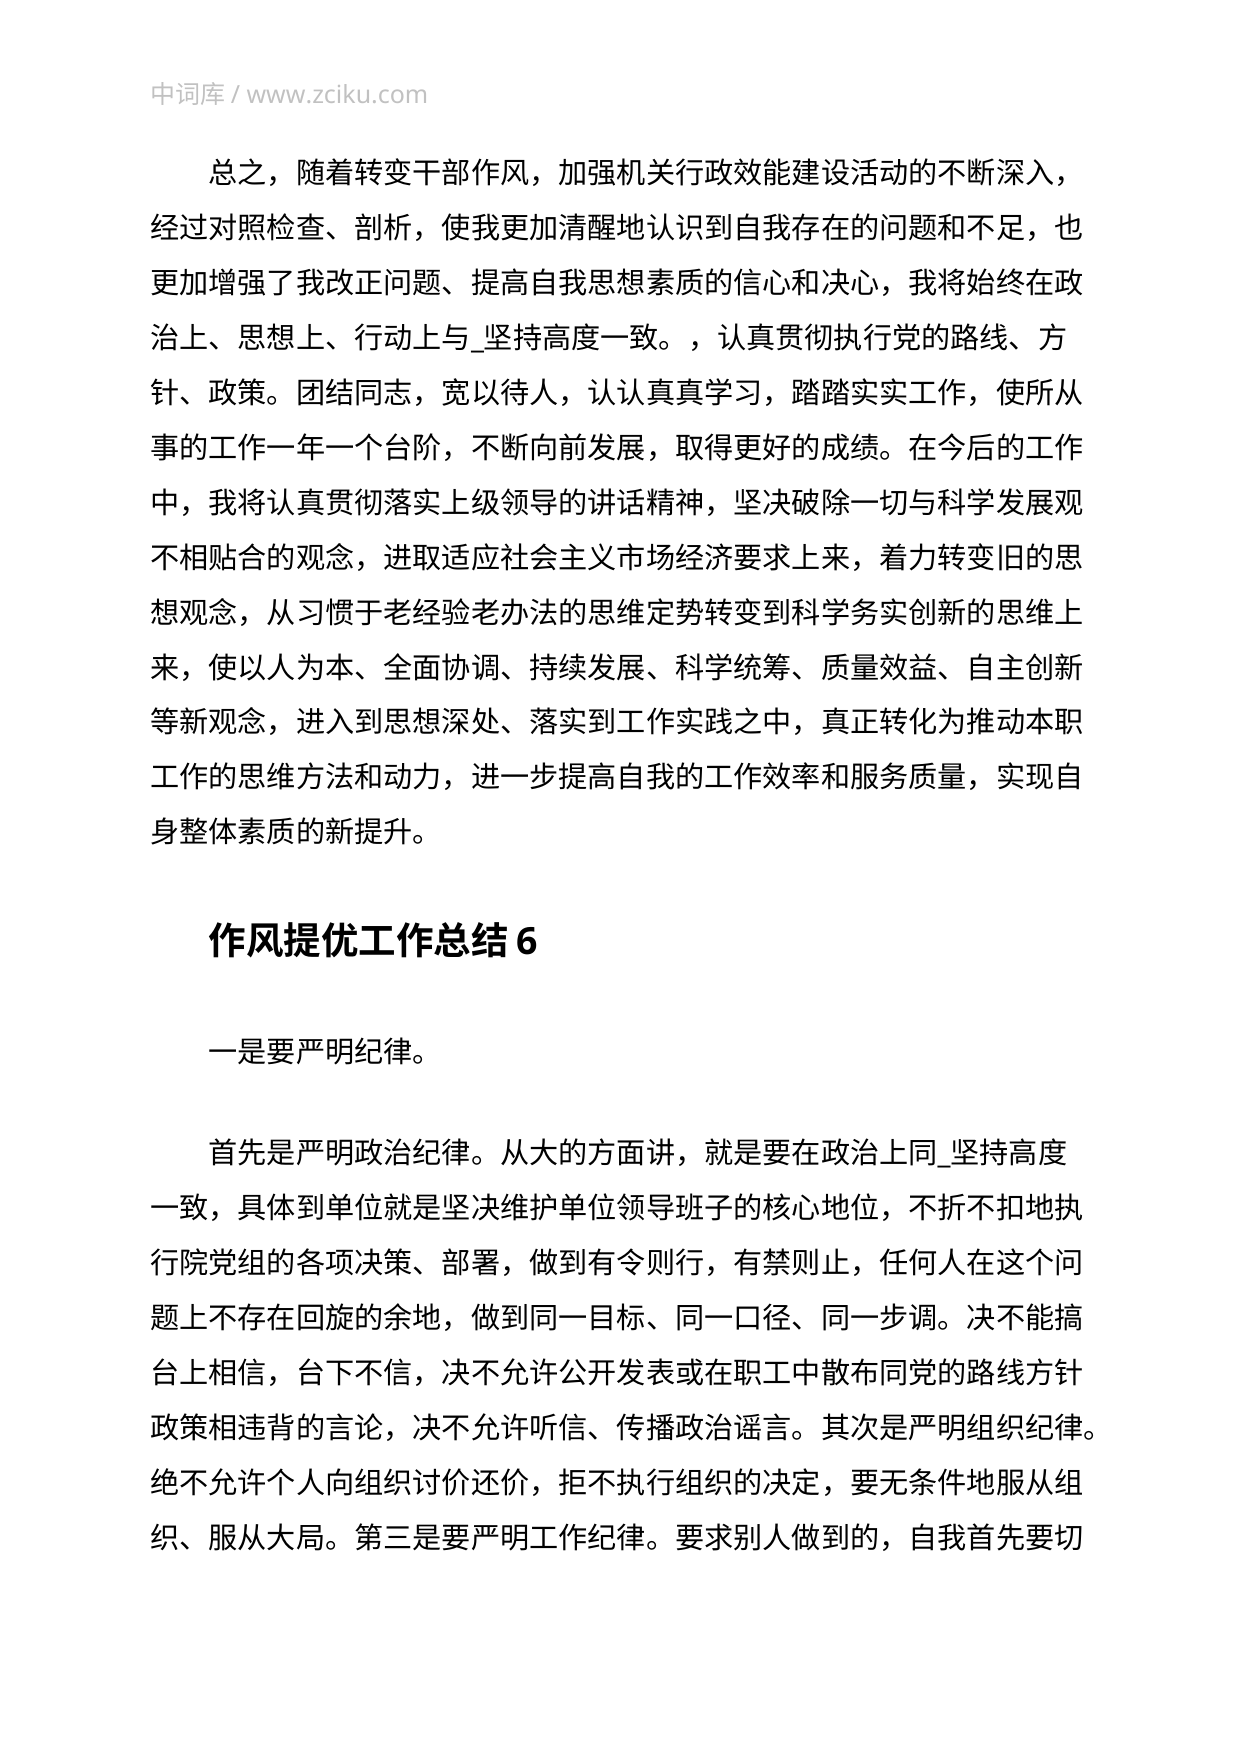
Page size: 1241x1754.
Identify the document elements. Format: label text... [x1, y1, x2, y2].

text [150, 1130, 1090, 1557]
text 一是要严明纪律。 [150, 1028, 1090, 1071]
text 总之，随着转变干部作风，加强机关行政效能建设活动的不断深入，经过对照检查、剖析，使我更加清醒地认识到自我存在的问题和不足，也更加增强了我改正问题、提高自我思想素质的信心和决心，我将始终在政治上、思想上、行动上与_坚持高度一致。，认真贯彻执行党的路线、方针、政策。团结同志，宽以待人，认认真真学习，踏踏实实工作，使所从事的工作一年一个台阶，不断向前发展，取得更好的成绩。在今后的工作中，我将认真贯彻落实上级领导的讲话精神，坚决破除一切与科学发展观不相贴合的观念，进取适应社会主义市场经济要求上来，着力转变旧的思想观念，从习惯于老经验老办法的思维定势转变到科学务实创新的思维上来，使以人为本、全面协调、持续发展、科学统筹、质量效益、自主创新等新观念，进入到思想深处、落实到工作实践之中，真正转化为推动本职工作的思维方法和动力，进一步提高自我的工作效率和服务质量，实现自身整体素质的新提升。 [150, 150, 1090, 851]
text 作风提优工作总结6 [150, 911, 1090, 965]
